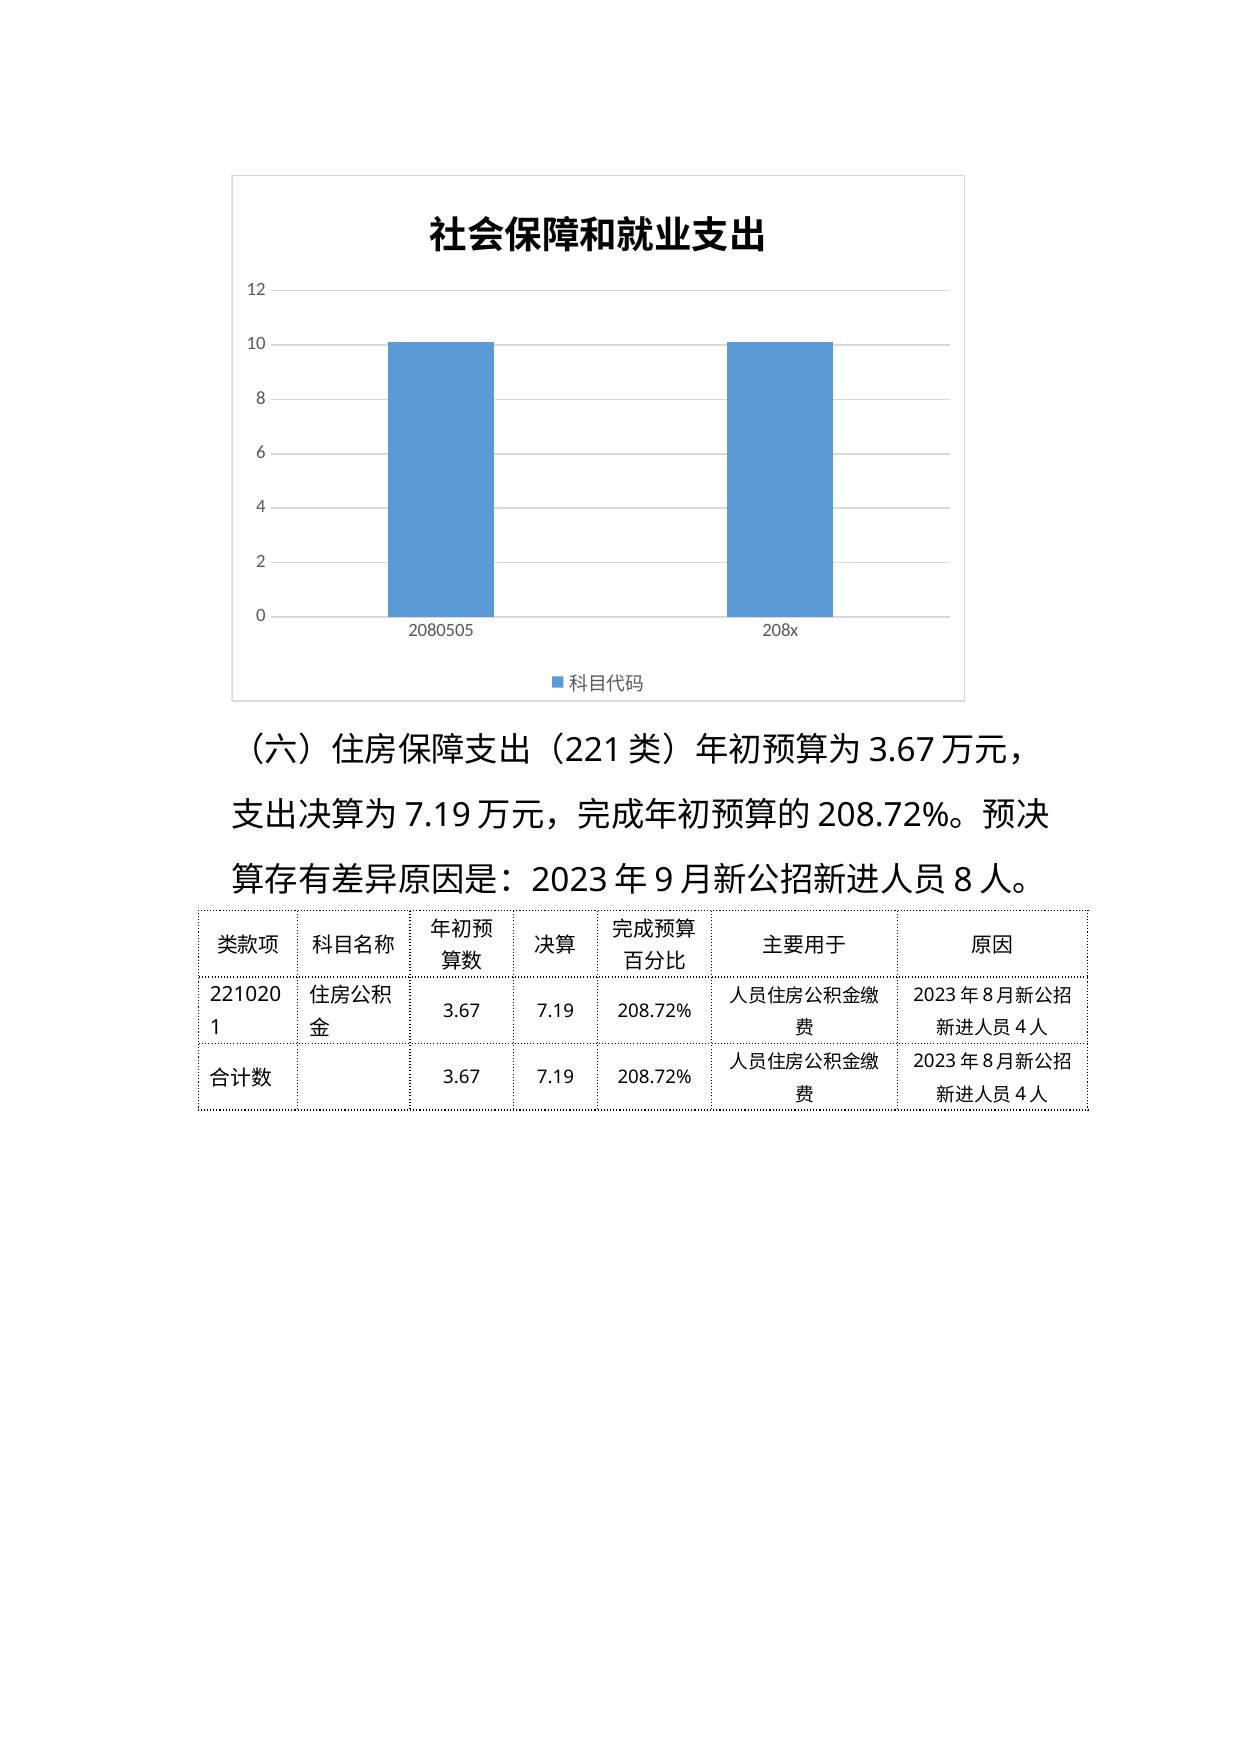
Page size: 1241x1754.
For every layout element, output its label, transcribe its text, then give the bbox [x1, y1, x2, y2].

table_cell 7.19 [513, 976, 597, 1043]
table_cell 2023年8月新公招新进人员4人 [897, 1043, 1087, 1109]
table_header 主要用于 [711, 910, 897, 976]
list （六）住房保障支出（221类）年初预算为3.67万元，支出决算为7.19万元，完成年初预算的208.72%。预决算存有差异原因是：2023年9月新公招新进人员8人。 [231, 714, 1053, 909]
table_cell 3.67 [410, 1043, 513, 1109]
table_header 类款项 [198, 910, 298, 976]
table_cell 208.72% [597, 976, 711, 1043]
table_cell 3.67 [410, 976, 513, 1043]
table_header 科目名称 [298, 910, 410, 976]
table_header 年初预算数 [410, 910, 513, 976]
table_header 原因 [897, 910, 1087, 976]
table_cell 合计数 [198, 1043, 298, 1109]
table_header 决算 [513, 910, 597, 976]
table_cell [298, 1043, 410, 1109]
table_cell 208.72% [597, 1043, 711, 1109]
table_cell 住房公积金 [298, 976, 410, 1043]
table_header 完成预算百分比 [597, 910, 711, 976]
table_cell 人员住房公积金缴费 [711, 1043, 897, 1109]
table_cell 人员住房公积金缴费 [711, 976, 897, 1043]
table_cell 7.19 [513, 1043, 597, 1109]
table_cell 2023年8月新公招新进人员4人 [897, 976, 1087, 1043]
table_cell 2210201 [198, 976, 298, 1043]
